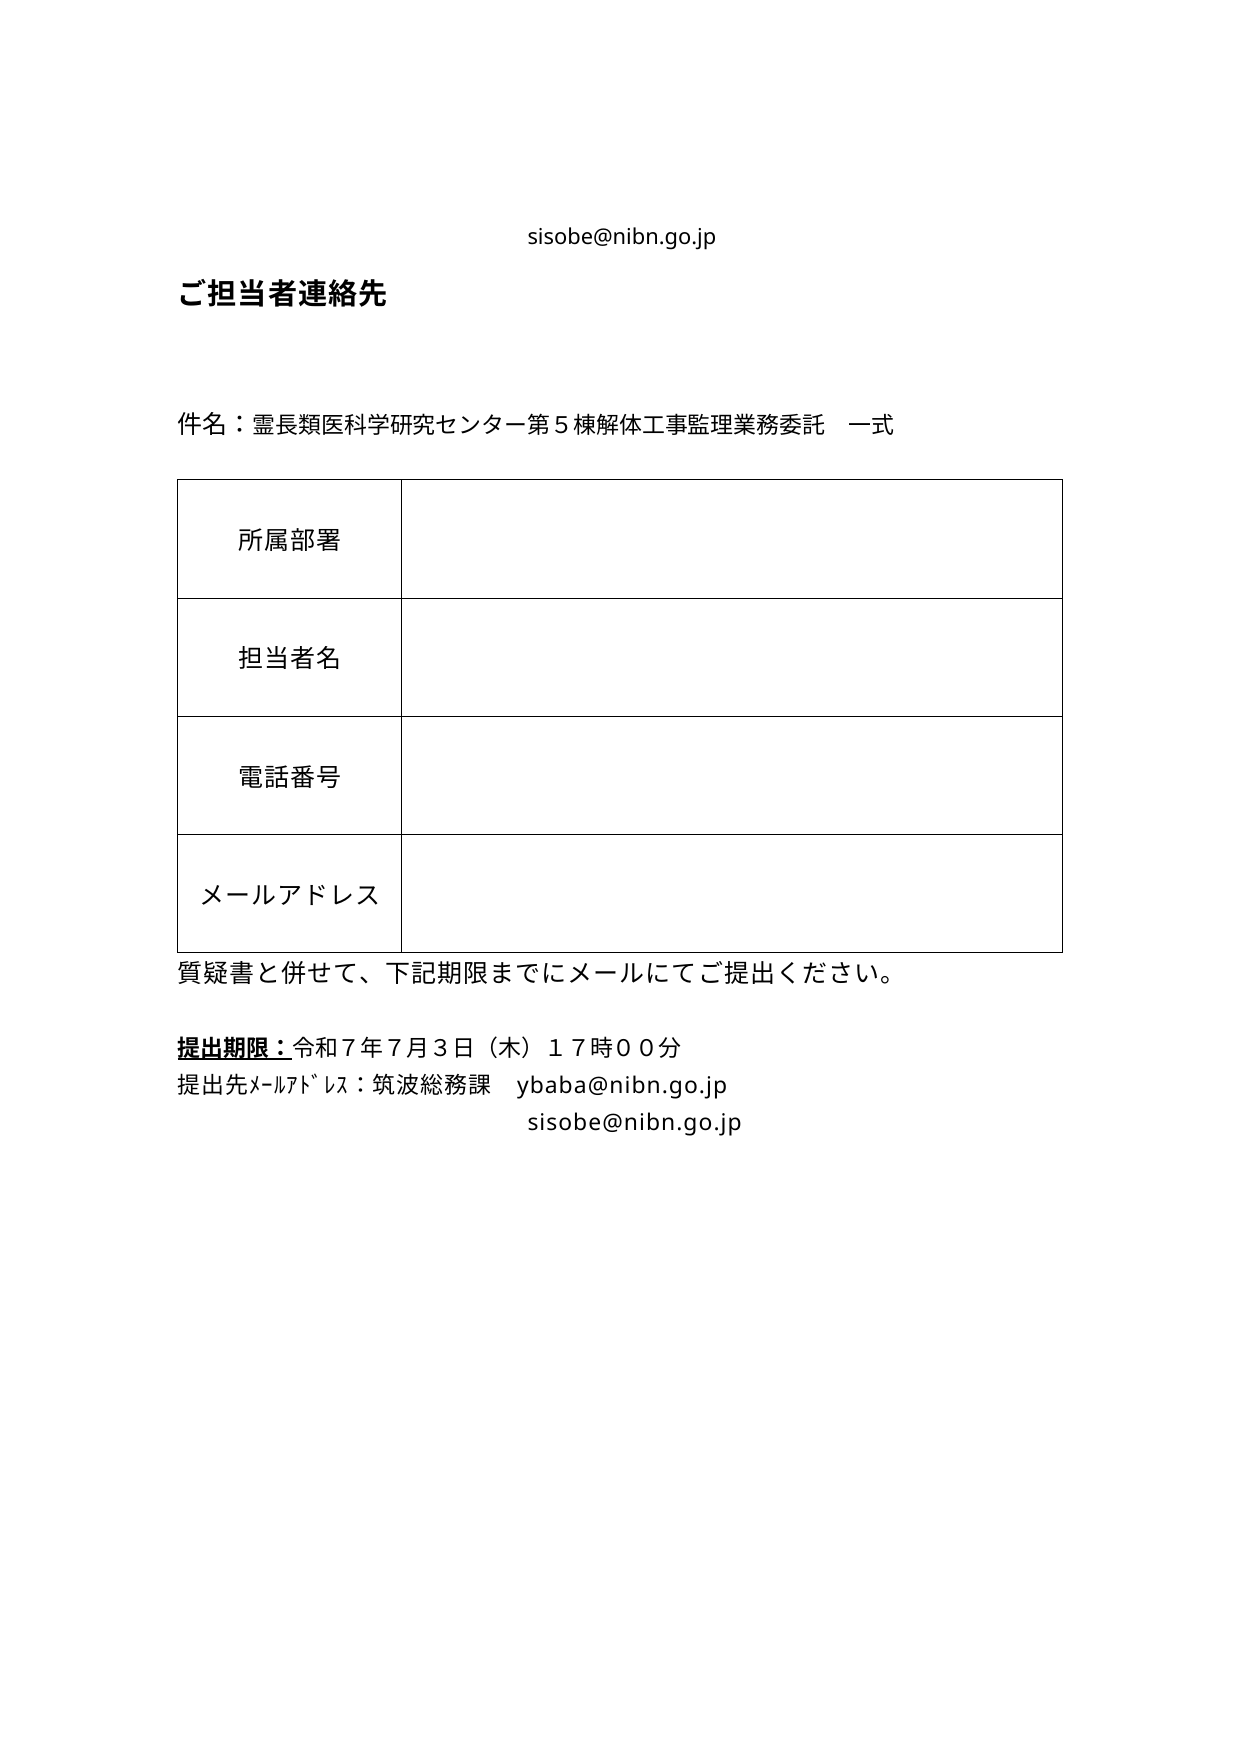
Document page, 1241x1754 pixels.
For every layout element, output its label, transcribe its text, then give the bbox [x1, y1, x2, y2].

table_cell メールアドレス [178, 835, 401, 952]
text 質疑書と併せて、下記期限までにメールにてご提出ください。 [177, 953, 1063, 990]
text sisobe@nibn.go.jp [177, 217, 1063, 254]
text 件名：霊長類医科学研究センター第５棟解体工事監理業務委託 一式 [177, 404, 1063, 442]
text ご担当者連絡先 [177, 254, 1063, 329]
text 提出期限：令和７年７月３日（木）１７時００分 [177, 1028, 1063, 1065]
table_cell [402, 599, 1062, 716]
table_header [402, 480, 1062, 597]
table_cell 担当者名 [178, 599, 401, 716]
table_cell [402, 835, 1062, 952]
text 提出先ﾒｰﾙｱﾄﾞﾚｽ：筑波総務課 ybaba@nibn.go.jp [177, 1065, 1063, 1103]
text sisobe@nibn.go.jp [177, 1103, 1063, 1140]
table_cell 電話番号 [178, 717, 401, 834]
table_header 所属部署 [178, 480, 401, 597]
table_cell [402, 717, 1062, 834]
